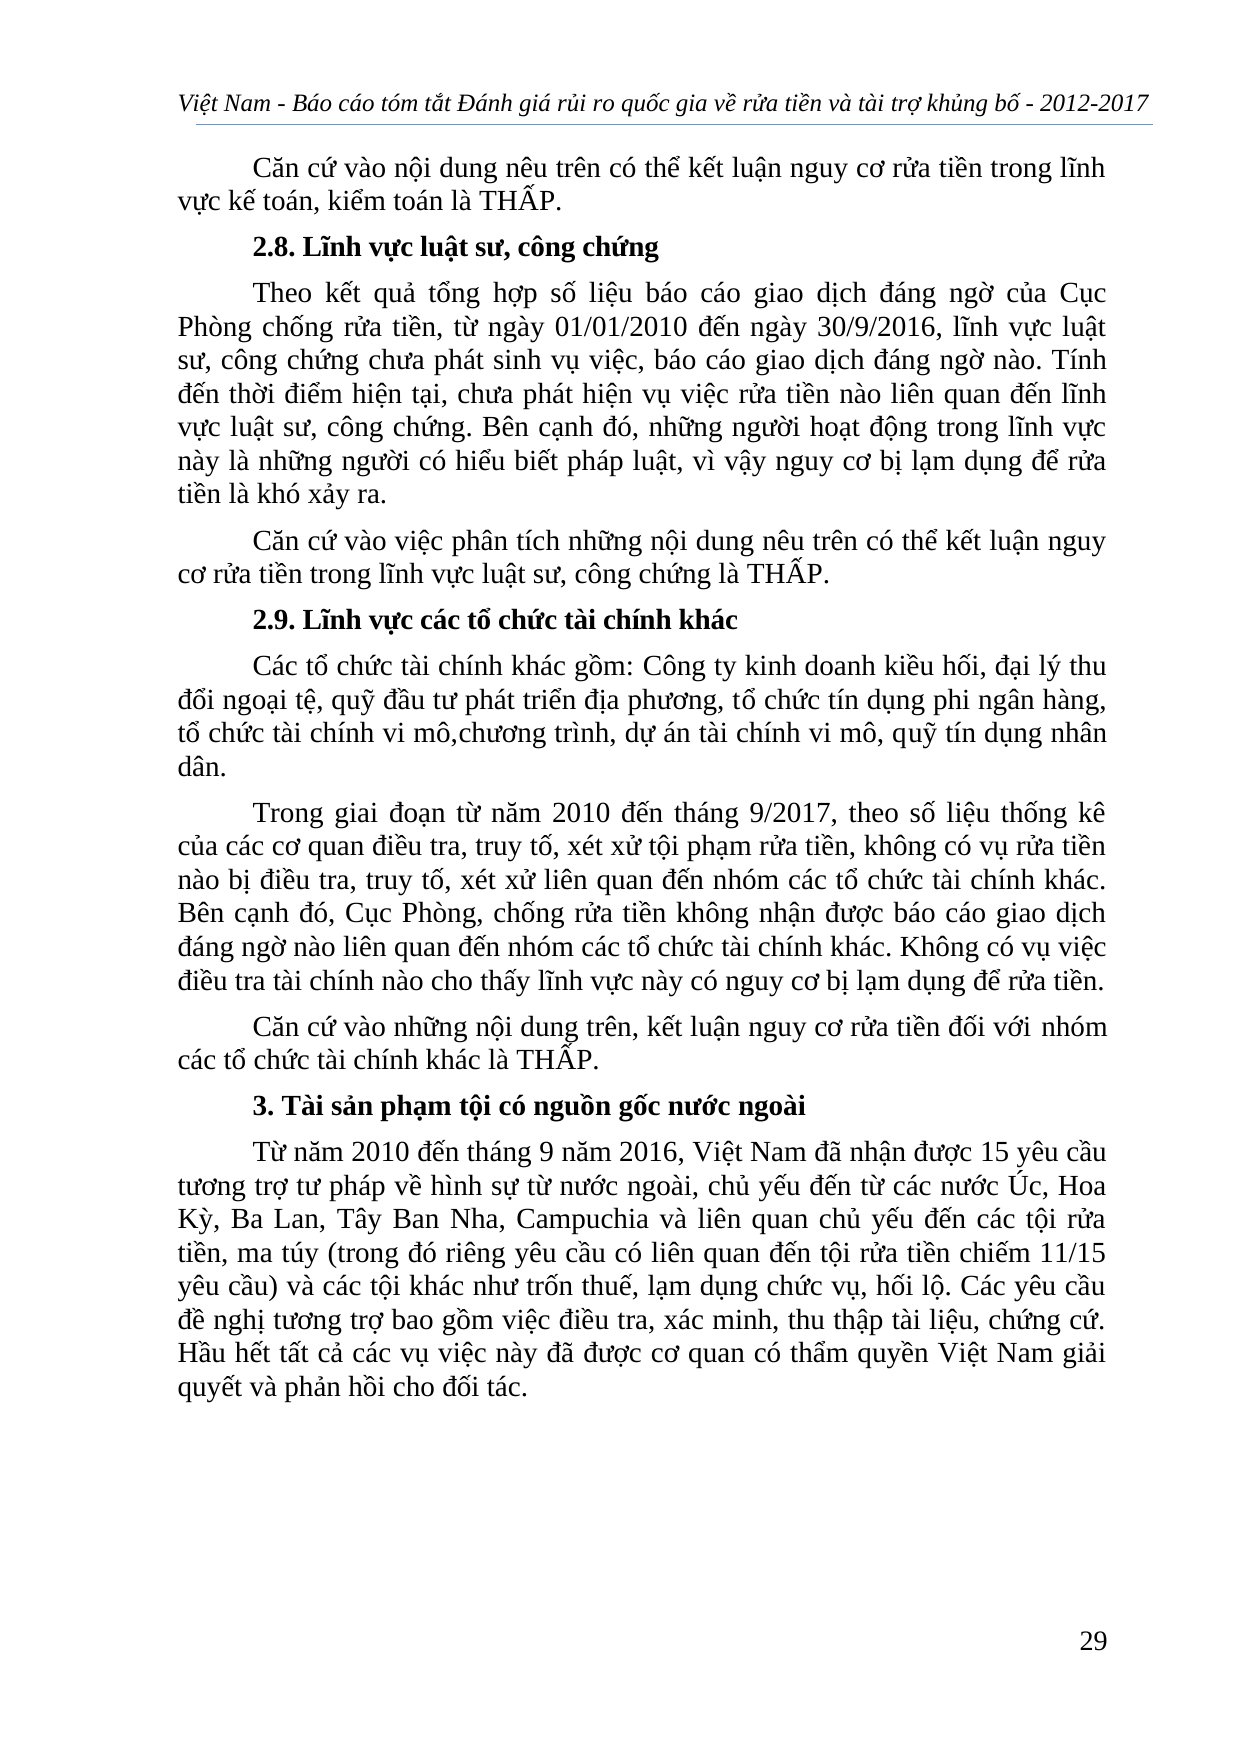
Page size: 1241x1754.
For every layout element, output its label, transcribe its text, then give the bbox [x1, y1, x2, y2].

subtitle 2.9. Lĩnh vực các tổ chức tài chính khác [177, 602, 1107, 636]
subtitle 2.8. Lĩnh vực luật sư, công chứng [177, 229, 1107, 263]
list 3. Tài sản phạm tội có nguồn gốc nước ngoài [252, 1088, 1107, 1122]
text Theo kết quả tổng hợp số liệu báo cáo giao dịch đáng ngờ của Cục Phòng chống rửa tiền, từ ngày 01/01/2010 đến ngày 30/9/2016, lĩnh vực luật sư, công chứng chưa phát sinh vụ việc, báo cáo giao dịch đáng ngờ nào. Tính đến thời điểm hiện tại, chưa phát hiện vụ việc rửa tiền nào liên quan đến lĩnh vực luật sư, công chứng. Bên cạnh đó, những người hoạt động trong lĩnh vực này là những người có hiểu biết pháp luật, vì vậy nguy cơ bị lạm dụng để rửa tiền là khó xảy ra. [177, 275, 1107, 510]
text Căn cứ vào việc phân tích những nội dung nêu trên có thể kết luận nguy cơ rửa tiền trong lĩnh vực luật sư, công chứng là THẤP. [177, 523, 1107, 590]
text Các tổ chức tài chính khác gồm: Công ty kinh doanh kiều hối, đại lý thu đổi ngoại tệ, quỹ đầu tư phát triển địa phương, tổ chức tín dụng phi ngân hàng, tổ chức tài chính vi mô,chương trình, dự án tài chính vi mô, quỹ tín dụng nhân dân. [177, 648, 1107, 782]
text Căn cứ vào nội dung nêu trên có thể kết luận nguy cơ rửa tiền trong lĩnh vực kế toán, kiểm toán là THẤP. [177, 150, 1107, 217]
text Căn cứ vào những nội dung trên, kết luận nguy cơ rửa tiền đối với nhóm các tổ chức tài chính khác là THẤP. [177, 1009, 1107, 1076]
text Từ năm 2010 đến tháng 9 năm 2016, Việt Nam đã nhận được 15 yêu cầu tương trợ tư pháp về hình sự từ nước ngoài, chủ yếu đến từ các nước Úc, Hoa Kỳ, Ba Lan, Tây Ban Nha, Campuchia và liên quan chủ yếu đến các tội rửa tiền, ma túy (trong đó riêng yêu cầu có liên quan đến tội rửa tiền chiếm 11/15 yêu cầu) và các tội khác như trốn thuế, lạm dụng chức vụ, hối lộ. Các yêu cầu đề nghị tương trợ bao gồm việc điều tra, xác minh, thu thập tài liệu, chứng cứ. Hầu hết tất cả các vụ việc này đã được cơ quan có thẩm quyền Việt Nam giải quyết và phản hồi cho đối tác. [177, 1134, 1107, 1403]
text Trong giai đoạn từ năm 2010 đến tháng 9/2017, theo số liệu thống kê của các cơ quan điều tra, truy tố, xét xử tội phạm rửa tiền, không có vụ rửa tiền nào bị điều tra, truy tố, xét xử liên quan đến nhóm các tổ chức tài chính khác. Bên cạnh đó, Cục Phòng, chống rửa tiền không nhận được báo cáo giao dịch đáng ngờ nào liên quan đến nhóm các tổ chức tài chính khác. Không có vụ việc điều tra tài chính nào cho thấy lĩnh vực này có nguy cơ bị lạm dụng để rửa tiền. [177, 795, 1107, 996]
